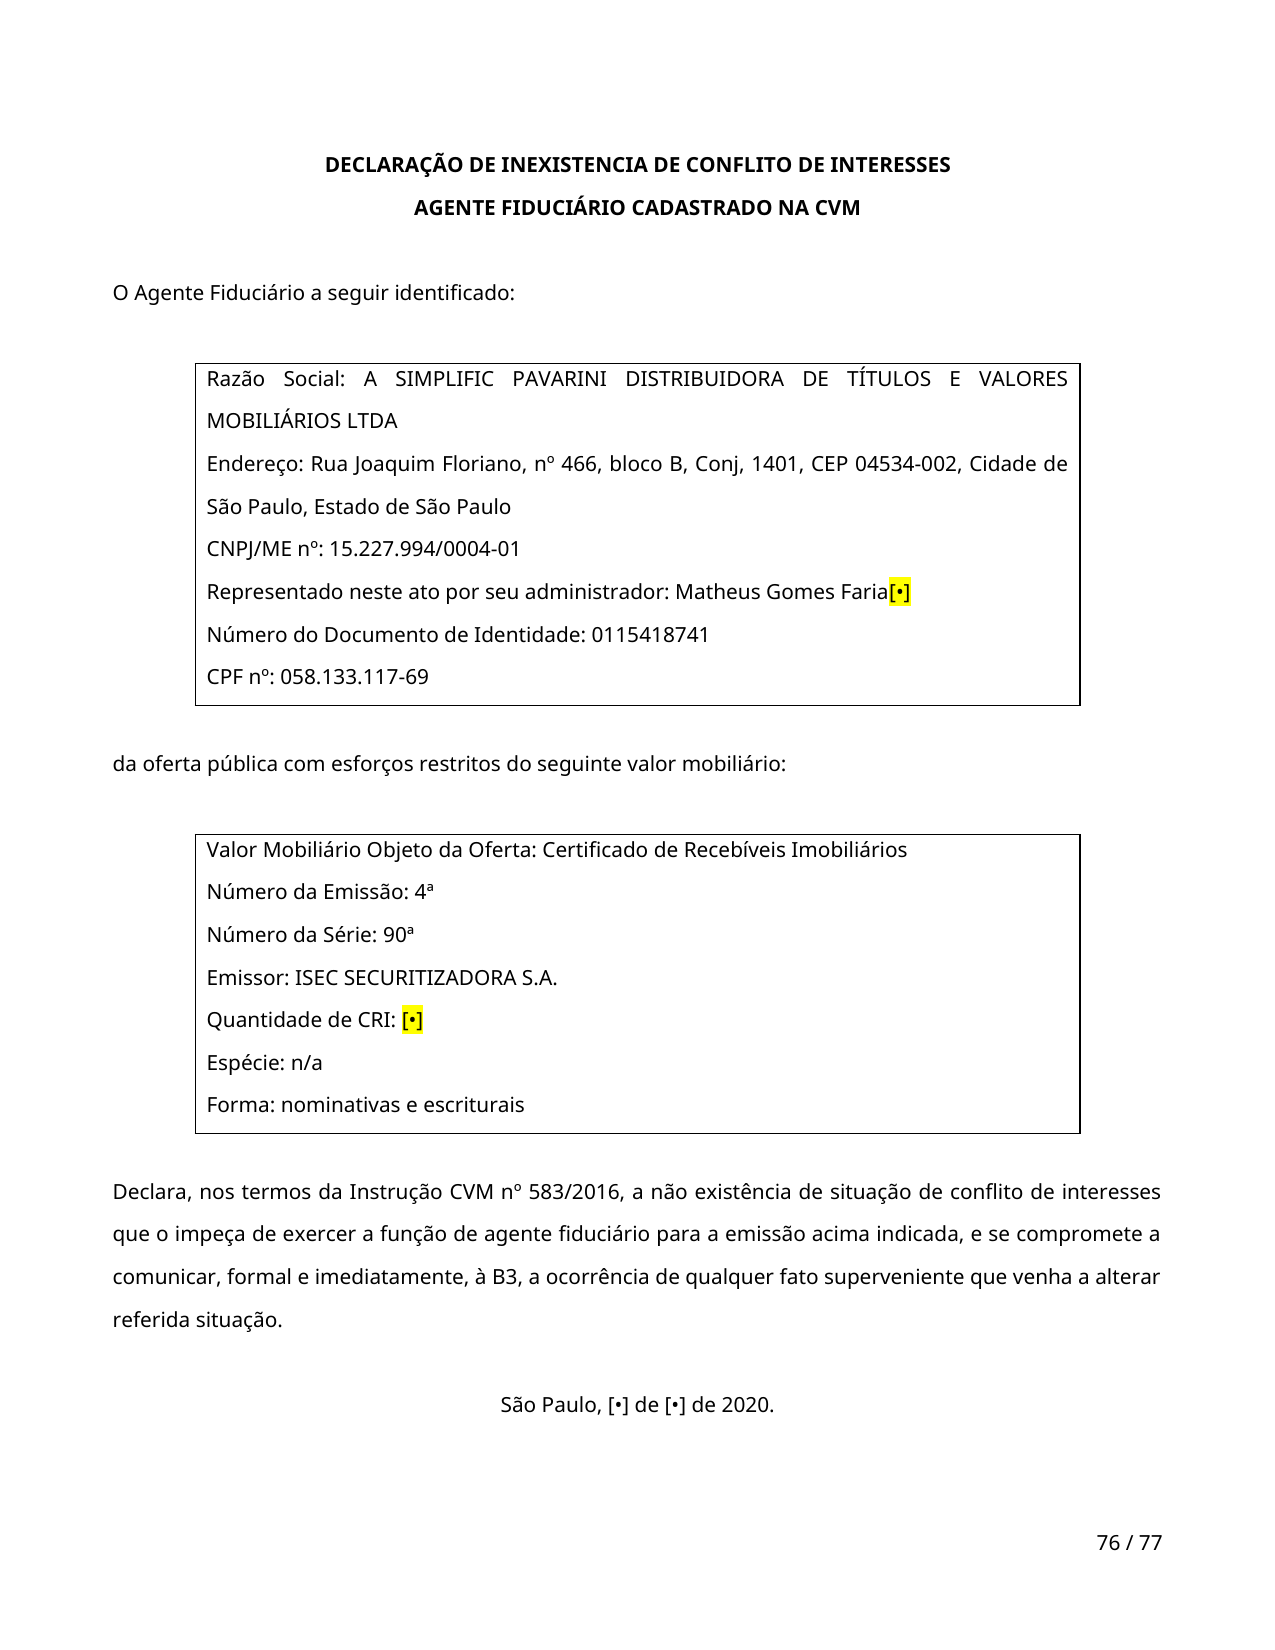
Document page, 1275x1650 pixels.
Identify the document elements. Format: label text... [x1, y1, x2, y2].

table_header Valor Mobiliário Objeto da Oferta: Certificado de Recebíveis Imobiliários Número da Emissão: 4ª Número da Série: 90ª Emissor: ISEC SECURITIZADORA S.A. Quantidade de CRI: [•] Espécie: n/a Forma: nominativas e escriturais [196, 835, 1079, 1133]
text DECLARAÇÃO DE INEXISTENCIA DE CONFLITO DE INTERESSES [112, 150, 1163, 178]
text São Paulo, [•] de [•] de 2020. [112, 1390, 1162, 1418]
text da oferta pública com esforços restritos do seguinte valor mobiliário: [112, 749, 1162, 777]
text Declara, nos termos da Instrução CVM nº 583/2016, a não existência de situação de conflito de interesses que o impeça de exercer a função de agente fiduciário para a emissão acima indicada, e se compromete a comunicar, formal e imediatamente, à B3, a ocorrência de qualquer fato superveniente que venha a alterar referida situação. [112, 1177, 1162, 1333]
text AGENTE FIDUCIÁRIO CADASTRADO NA CVM [112, 193, 1163, 221]
table_header Razão Social: A SIMPLIFIC PAVARINI DISTRIBUIDORA DE TÍTULOS E VALORES MOBILIÁRIOS LTDA Endereço: Rua Joaquim Floriano, nº 466, bloco B, Conj, 1401, CEP 04534-002, Cidade de São Paulo, Estado de São Paulo CNPJ/ME nº: 15.227.994/0004-01 Representado neste ato por seu administrador: Matheus Gomes Faria[•] Número do Documento de Identidade: 0115418741 CPF nº: 058.133.117-69 [196, 364, 1079, 705]
text O Agente Fiduciário a seguir identificado: [112, 278, 1162, 306]
